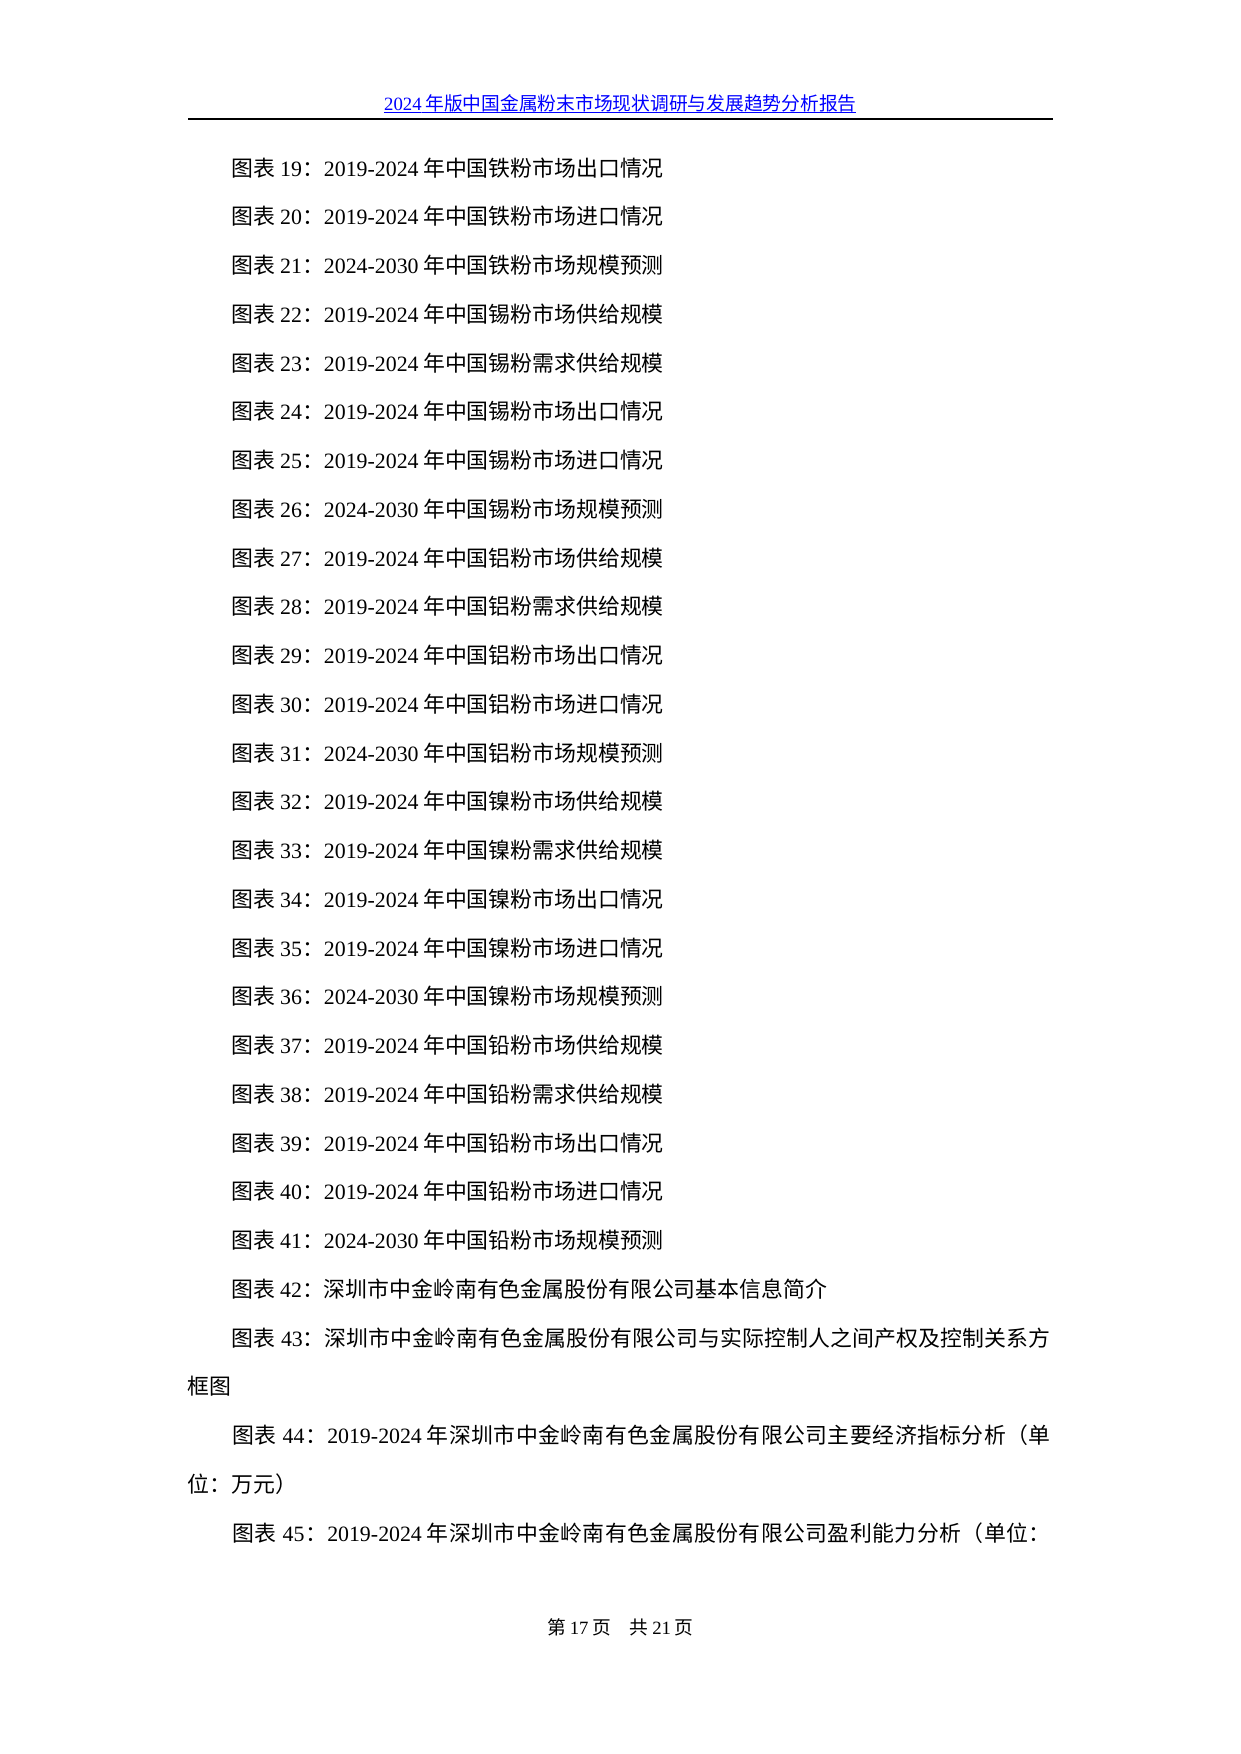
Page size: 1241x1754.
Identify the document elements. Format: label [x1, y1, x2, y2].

text [187, 150, 1053, 1548]
